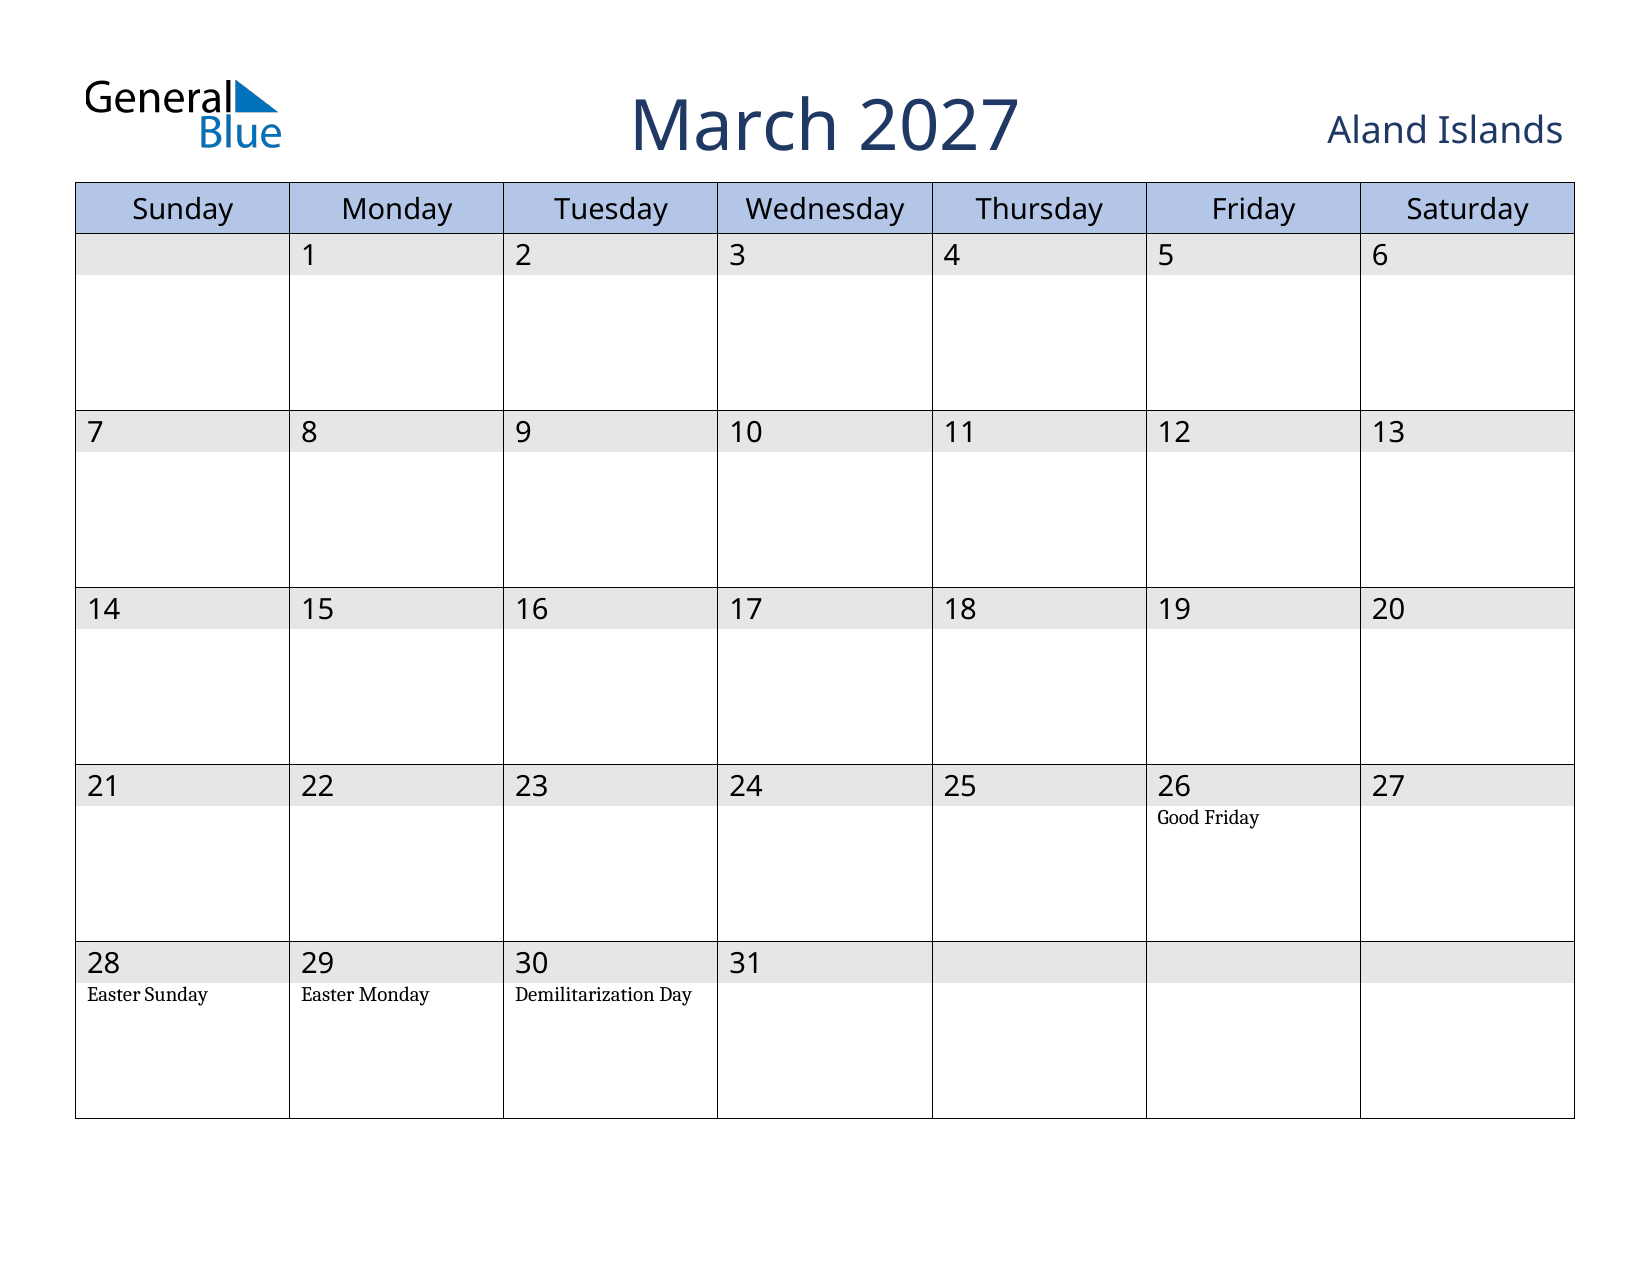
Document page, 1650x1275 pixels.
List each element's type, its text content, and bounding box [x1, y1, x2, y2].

table_cell [933, 983, 1146, 1118]
table_cell [1147, 452, 1360, 587]
table_cell [1147, 629, 1360, 764]
table_cell 29 [290, 942, 503, 983]
table_cell [1361, 275, 1574, 410]
table_cell 17 [718, 588, 932, 629]
table_cell 30 [504, 942, 717, 983]
table_cell [290, 806, 503, 941]
table_cell [933, 452, 1146, 587]
table_cell [504, 629, 717, 764]
table_cell 11 [933, 411, 1146, 452]
table_cell [1147, 983, 1360, 1118]
table_cell [933, 806, 1146, 941]
table_header March 2027 [504, 75, 1146, 182]
table_cell [504, 452, 717, 587]
table_cell 22 [290, 765, 503, 806]
table_cell 6 [1361, 234, 1574, 275]
table_cell [76, 275, 289, 410]
table_cell [718, 275, 932, 410]
table_cell 24 [718, 765, 932, 806]
table_cell Wednesday [718, 183, 932, 233]
table_cell 8 [290, 411, 503, 452]
table_cell [1147, 275, 1360, 410]
table_cell Friday [1147, 183, 1360, 233]
table_cell 23 [504, 765, 717, 806]
table_cell [504, 806, 717, 941]
table_cell 21 [76, 765, 289, 806]
table_cell [504, 275, 717, 410]
table_cell [933, 629, 1146, 764]
table_cell 4 [933, 234, 1146, 275]
table_cell Sunday [76, 183, 289, 233]
table_cell 20 [1361, 588, 1574, 629]
table_cell 31 [718, 942, 932, 983]
table_cell 2 [504, 234, 717, 275]
table_cell 19 [1147, 588, 1360, 629]
table_cell 25 [933, 765, 1146, 806]
table_cell 28 [76, 942, 289, 983]
table_cell [1361, 942, 1574, 983]
table_cell Demilitarization Day [504, 983, 717, 1118]
table_cell [1361, 806, 1574, 941]
table_cell [718, 629, 932, 764]
table_cell Easter Monday [290, 983, 503, 1118]
table_cell Good Friday [1147, 806, 1360, 941]
table_cell 27 [1361, 765, 1574, 806]
table_cell [933, 942, 1146, 983]
table_cell [1361, 983, 1574, 1118]
table_cell 14 [76, 588, 289, 629]
table_header Aland Islands [1146, 75, 1574, 182]
table_cell 13 [1361, 411, 1574, 452]
table_cell [1147, 942, 1360, 983]
table_cell Easter Sunday [76, 983, 289, 1118]
table_cell [290, 275, 503, 410]
table_cell 18 [933, 588, 1146, 629]
table_cell [76, 629, 289, 764]
table_cell [718, 983, 932, 1118]
table_cell [290, 452, 503, 587]
table_header [76, 75, 503, 182]
table_cell [1361, 452, 1574, 587]
table_cell 9 [504, 411, 717, 452]
table_cell 15 [290, 588, 503, 629]
table_cell [290, 629, 503, 764]
picture [86, 80, 281, 148]
table_cell [718, 452, 932, 587]
table_cell [76, 806, 289, 941]
table_cell Monday [290, 183, 503, 233]
table_cell [1361, 629, 1574, 764]
table_cell Thursday [933, 183, 1146, 233]
table_cell Saturday [1361, 183, 1574, 233]
table_cell [933, 275, 1146, 410]
table_cell 10 [718, 411, 932, 452]
table_cell 12 [1147, 411, 1360, 452]
table_cell 7 [76, 411, 289, 452]
table_cell 5 [1147, 234, 1360, 275]
table_cell [718, 806, 932, 941]
table_cell [76, 234, 289, 275]
table_cell [76, 452, 289, 587]
table_cell 26 [1147, 765, 1360, 806]
table_cell 3 [718, 234, 932, 275]
table_cell 1 [290, 234, 503, 275]
table_cell 16 [504, 588, 717, 629]
table_cell Tuesday [504, 183, 717, 233]
